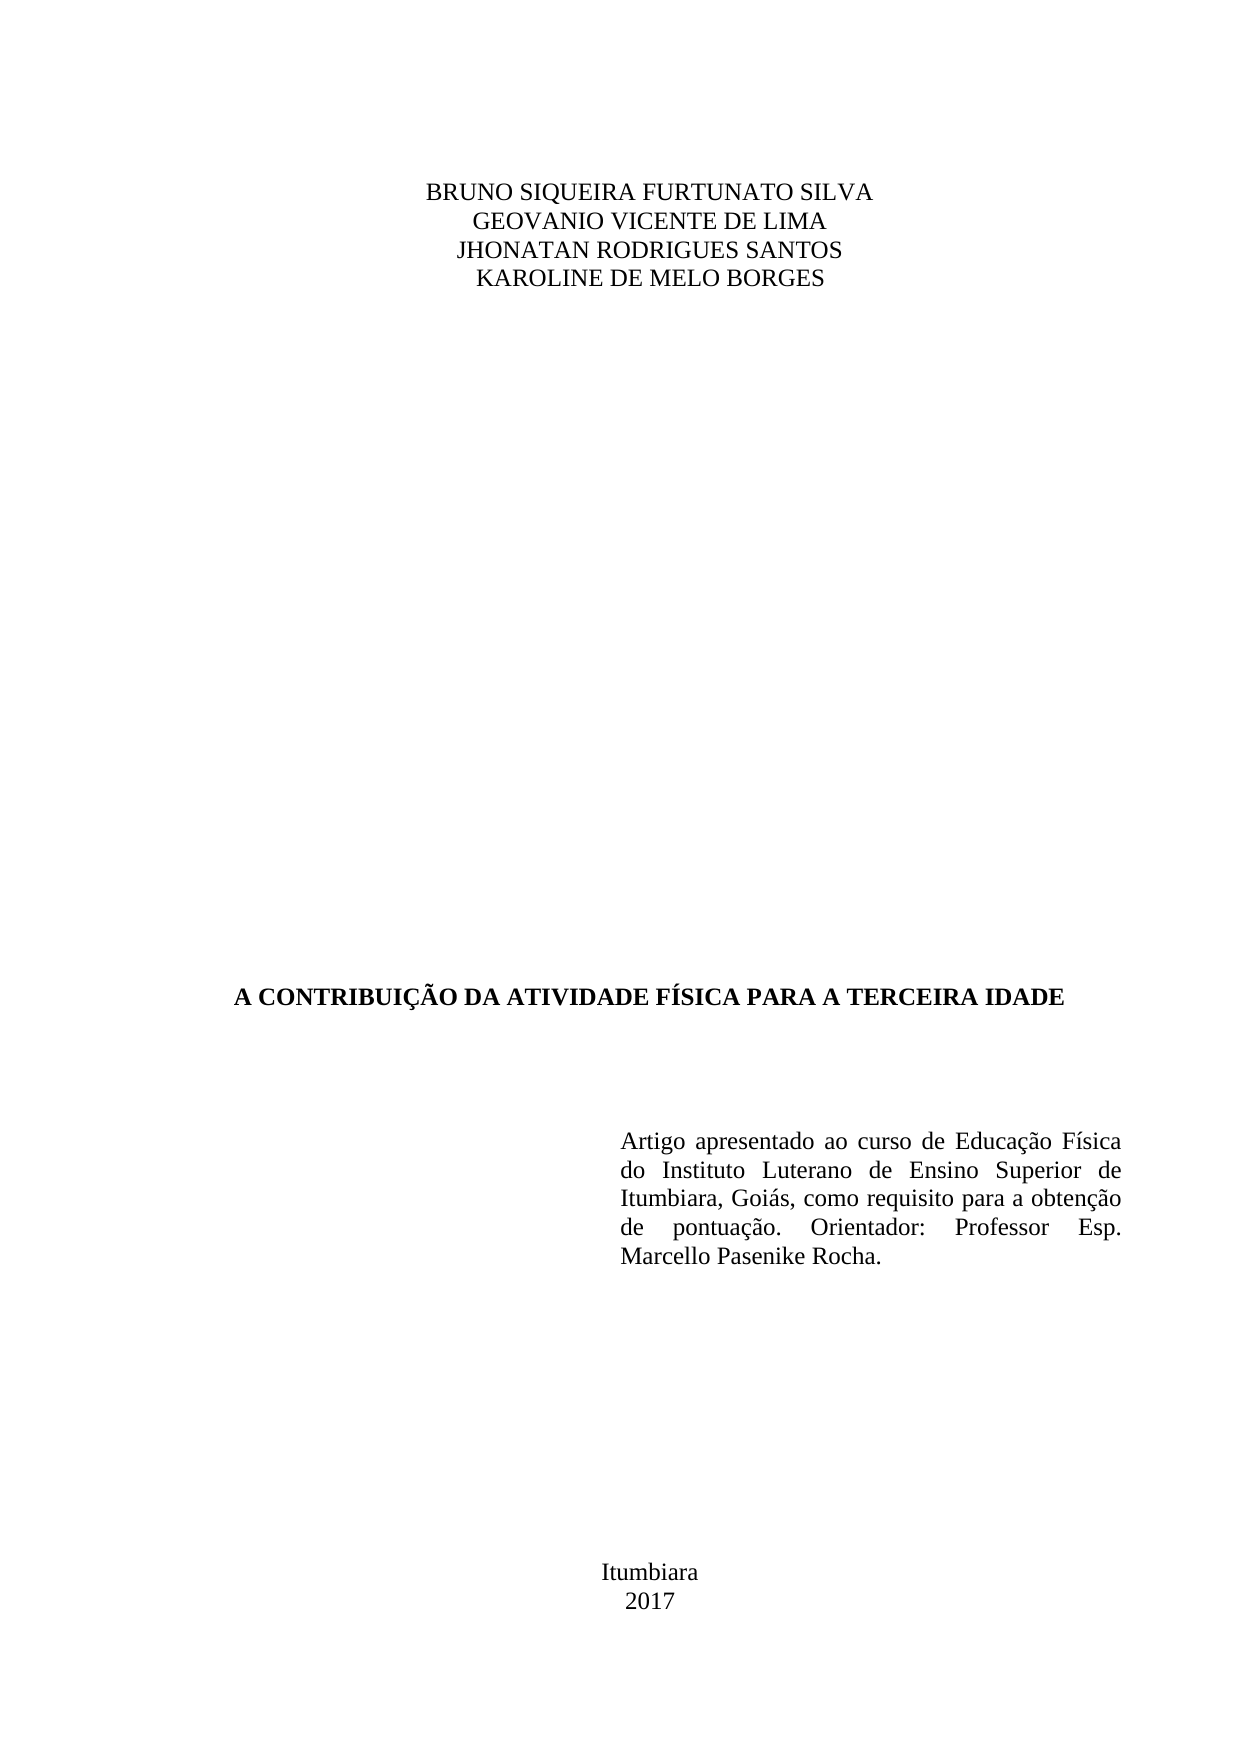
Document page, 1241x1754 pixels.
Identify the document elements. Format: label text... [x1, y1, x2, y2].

text A CONTRIBUIÇÃO DA ATIVIDADE FÍSICA PARA A TERCEIRA IDADE [177, 982, 1122, 1011]
text Artigo apresentado ao curso de Educação Física do Instituto Luterano de Ensino Superior de Itumbiara, Goiás, como requisito para a obtenção de pontuação. Orientador: Professor Esp. Marcello Pasenike Rocha. [620, 1126, 1122, 1270]
text 2017 [177, 1586, 1122, 1615]
text KAROLINE DE MELO BORGES [177, 263, 1124, 292]
text GEOVANIO VICENTE DE LIMA [177, 206, 1122, 235]
text BRUNO SIQUEIRA FURTUNATO SILVA [177, 177, 1122, 206]
text Itumbiara [177, 1557, 1122, 1586]
text JHONATAN RODRIGUES SANTOS [177, 235, 1122, 263]
